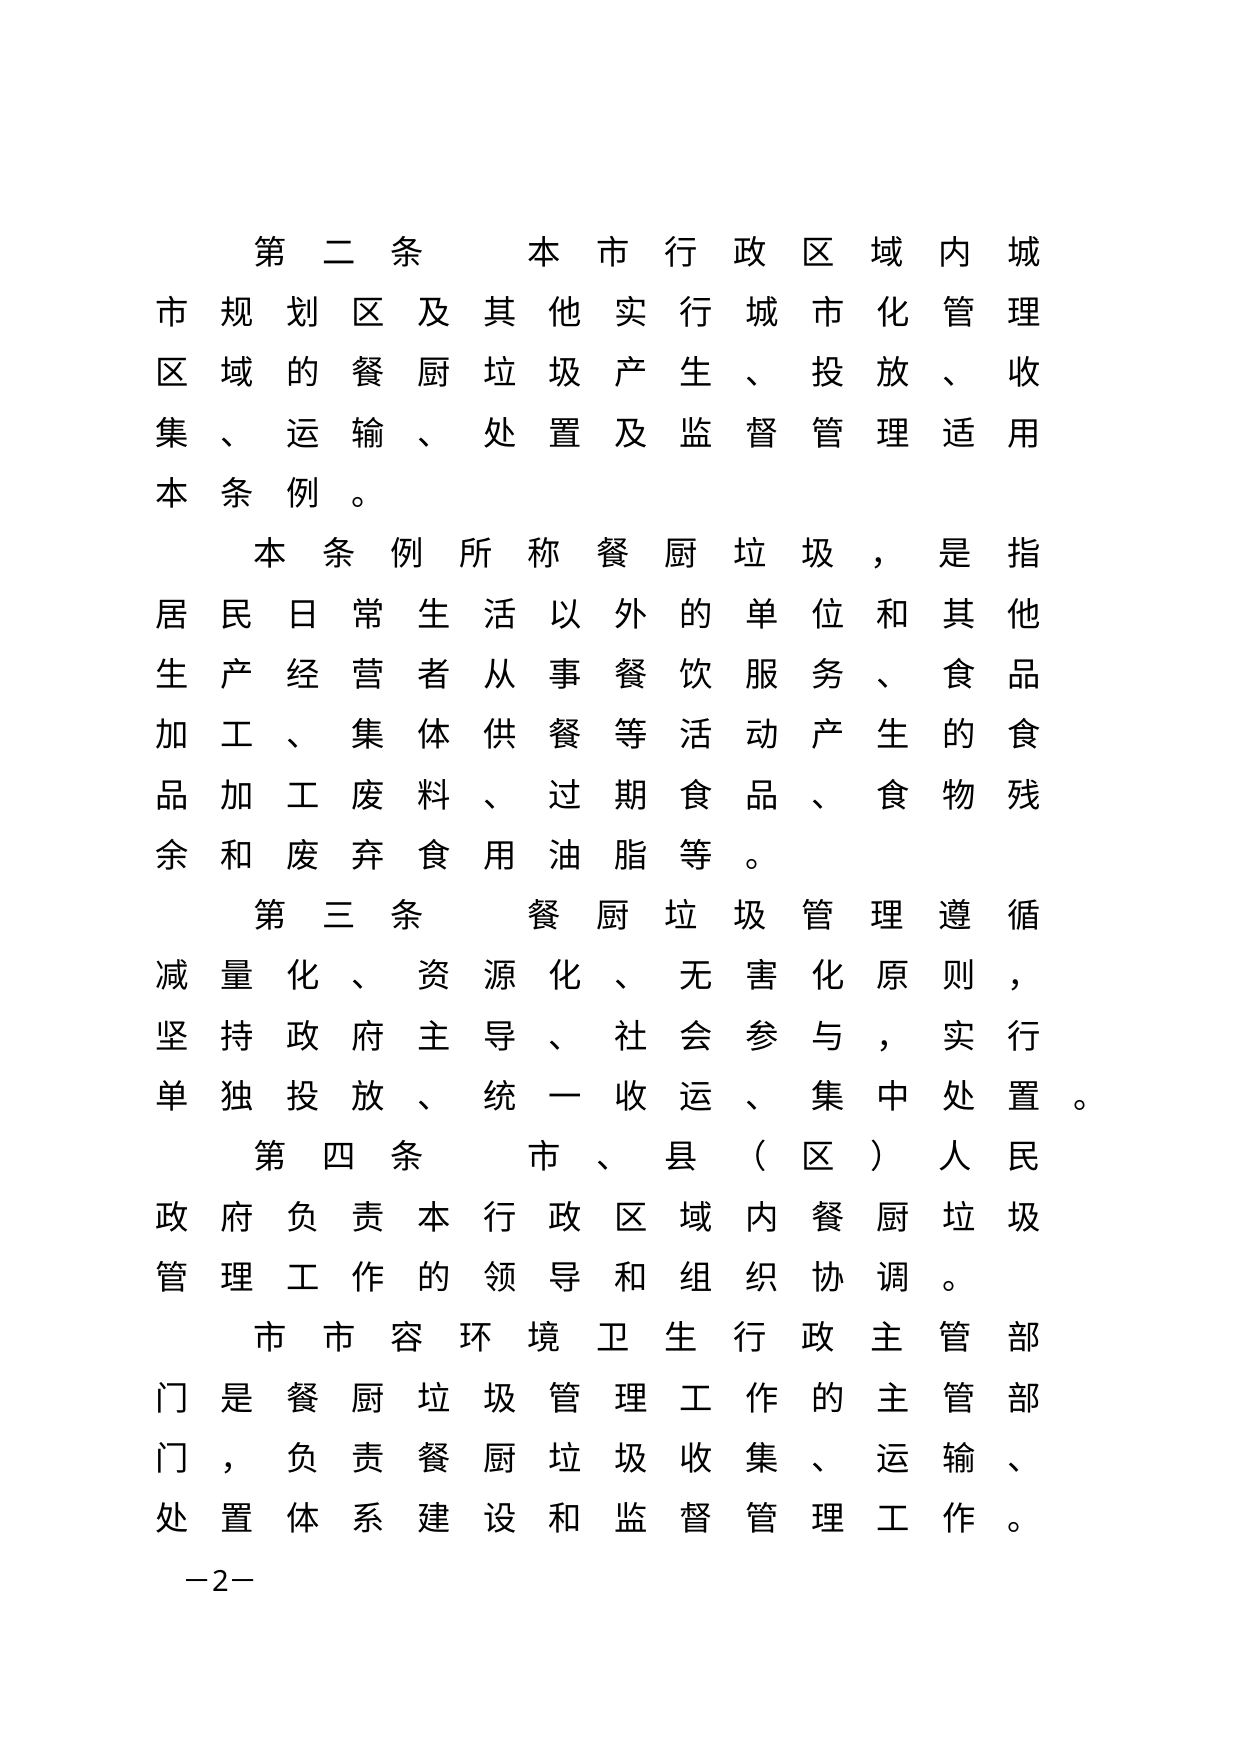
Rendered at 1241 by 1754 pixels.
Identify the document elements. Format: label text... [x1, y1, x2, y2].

text 第三条 餐厨垃圾管理遵循减量化、资源化、无害化原则，坚持政府主导、社会参与，实行单独投放、统一收运、集中处置。 [155, 883, 1073, 1124]
text 市市容环境卫生行政主管部门是餐厨垃圾管理工作的主管部门，负责餐厨垃圾收集、运输、处置体系建设和监督管理工作。 [155, 1305, 1073, 1546]
text 本条例所称餐厨垃圾，是指居民日常生活以外的单位和其他生产经营者从事餐饮服务、食品加工、集体供餐等活动产生的食品加工废料、过期食品、食物残余和废弃食用油脂等。 [155, 521, 1073, 883]
text 第四条 市、县（区）人民政府负责本行政区域内餐厨垃圾管理工作的领导和组织协调。 [155, 1124, 1073, 1305]
text 第二条 本市行政区域内城市规划区及其他实行城市化管理区域的餐厨垃圾产生、投放、收集、运输、处置及监督管理适用本条例。 [155, 219, 1073, 521]
